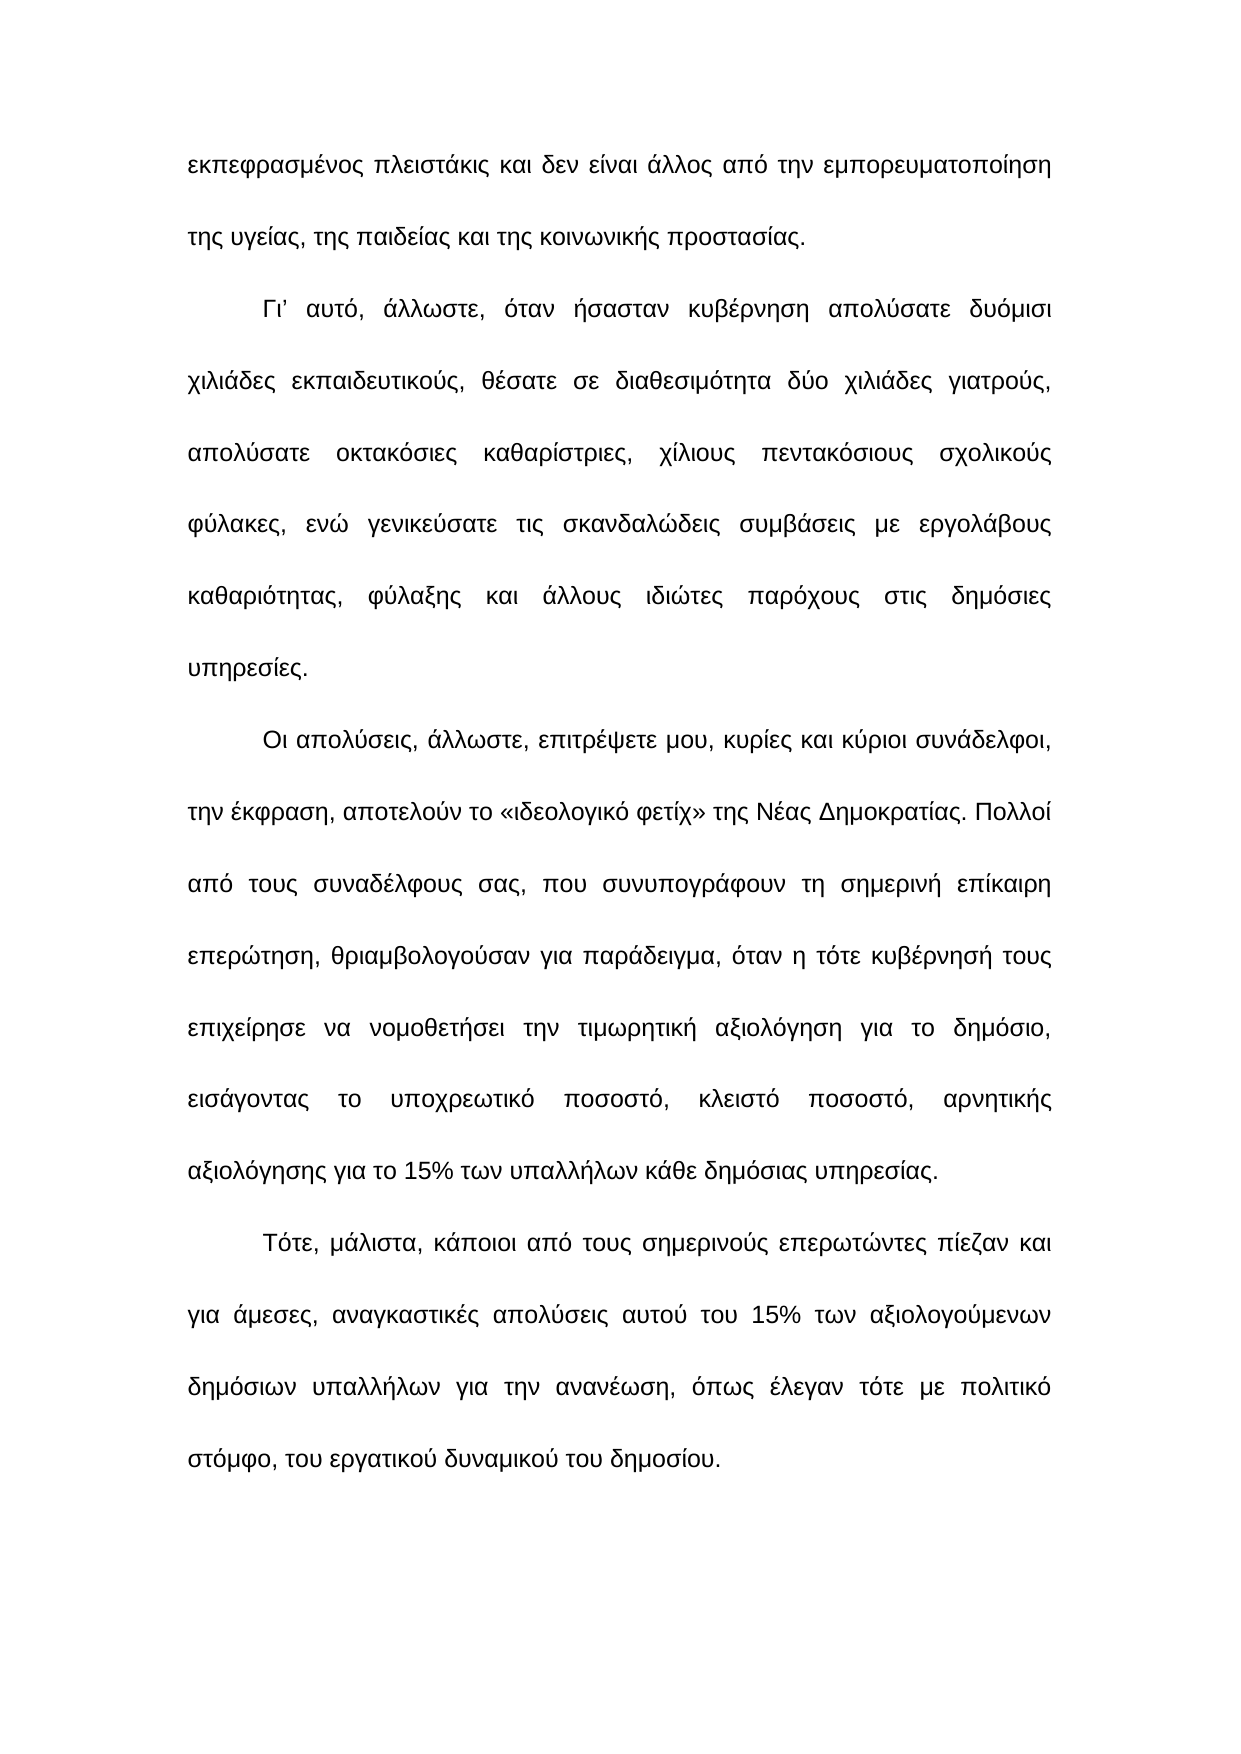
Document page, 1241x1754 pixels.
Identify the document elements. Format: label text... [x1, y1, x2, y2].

text Τότε, μάλιστα, κάποιοι από τους σημερινούς επερωτώντες πίεζαν και για άμεσες, αναγκαστικές απολύσεις αυτού του 15% των αξιολογούμενων δημόσιων υπαλλήλων για την ανανέωση, όπως έλεγαν τότε με πολιτικό στόμφο, του εργατικού δυναμικού του δημοσίου. [187, 1228, 1053, 1472]
text Οι απολύσεις, άλλωστε, επιτρέψετε μου, κυρίες και κύριοι συνάδελφοι, την έκφραση, αποτελούν το «ιδεολογικό φετίχ» της Νέας Δημοκρατίας. Πολλοί από τους συναδέλφους σας, που συνυπογράφουν τη σημερινή επίκαιρη επερώτηση, θριαμβολογούσαν για παράδειγμα, όταν η τότε κυβέρνησή τους επιχείρησε να νομοθετήσει την τιμωρητική αξιολόγηση για το δημόσιο, εισάγοντας το υποχρεωτικό ποσοστό, κλειστό ποσοστό, αρνητικής αξιολόγησης για το 15% των υπαλλήλων κάθε δημόσιας υπηρεσίας. [187, 725, 1053, 1185]
text Γι’ αυτό, άλλωστε, όταν ήσασταν κυβέρνηση απολύσατε δυόμισι χιλιάδες εκπαιδευτικούς, θέσατε σε διαθεσιμότητα δύο χιλιάδες γιατρούς, απολύσατε οκτακόσιες καθαρίστριες, χίλιους πεντακόσιους σχολικούς φύλακες, ενώ γενικεύσατε τις σκανδαλώδεις συμβάσεις με εργολάβους καθαριότητας, φύλαξης και άλλους ιδιώτες παρόχους στις δημόσιες υπηρεσίες. [187, 294, 1053, 682]
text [187, 150, 1053, 251]
